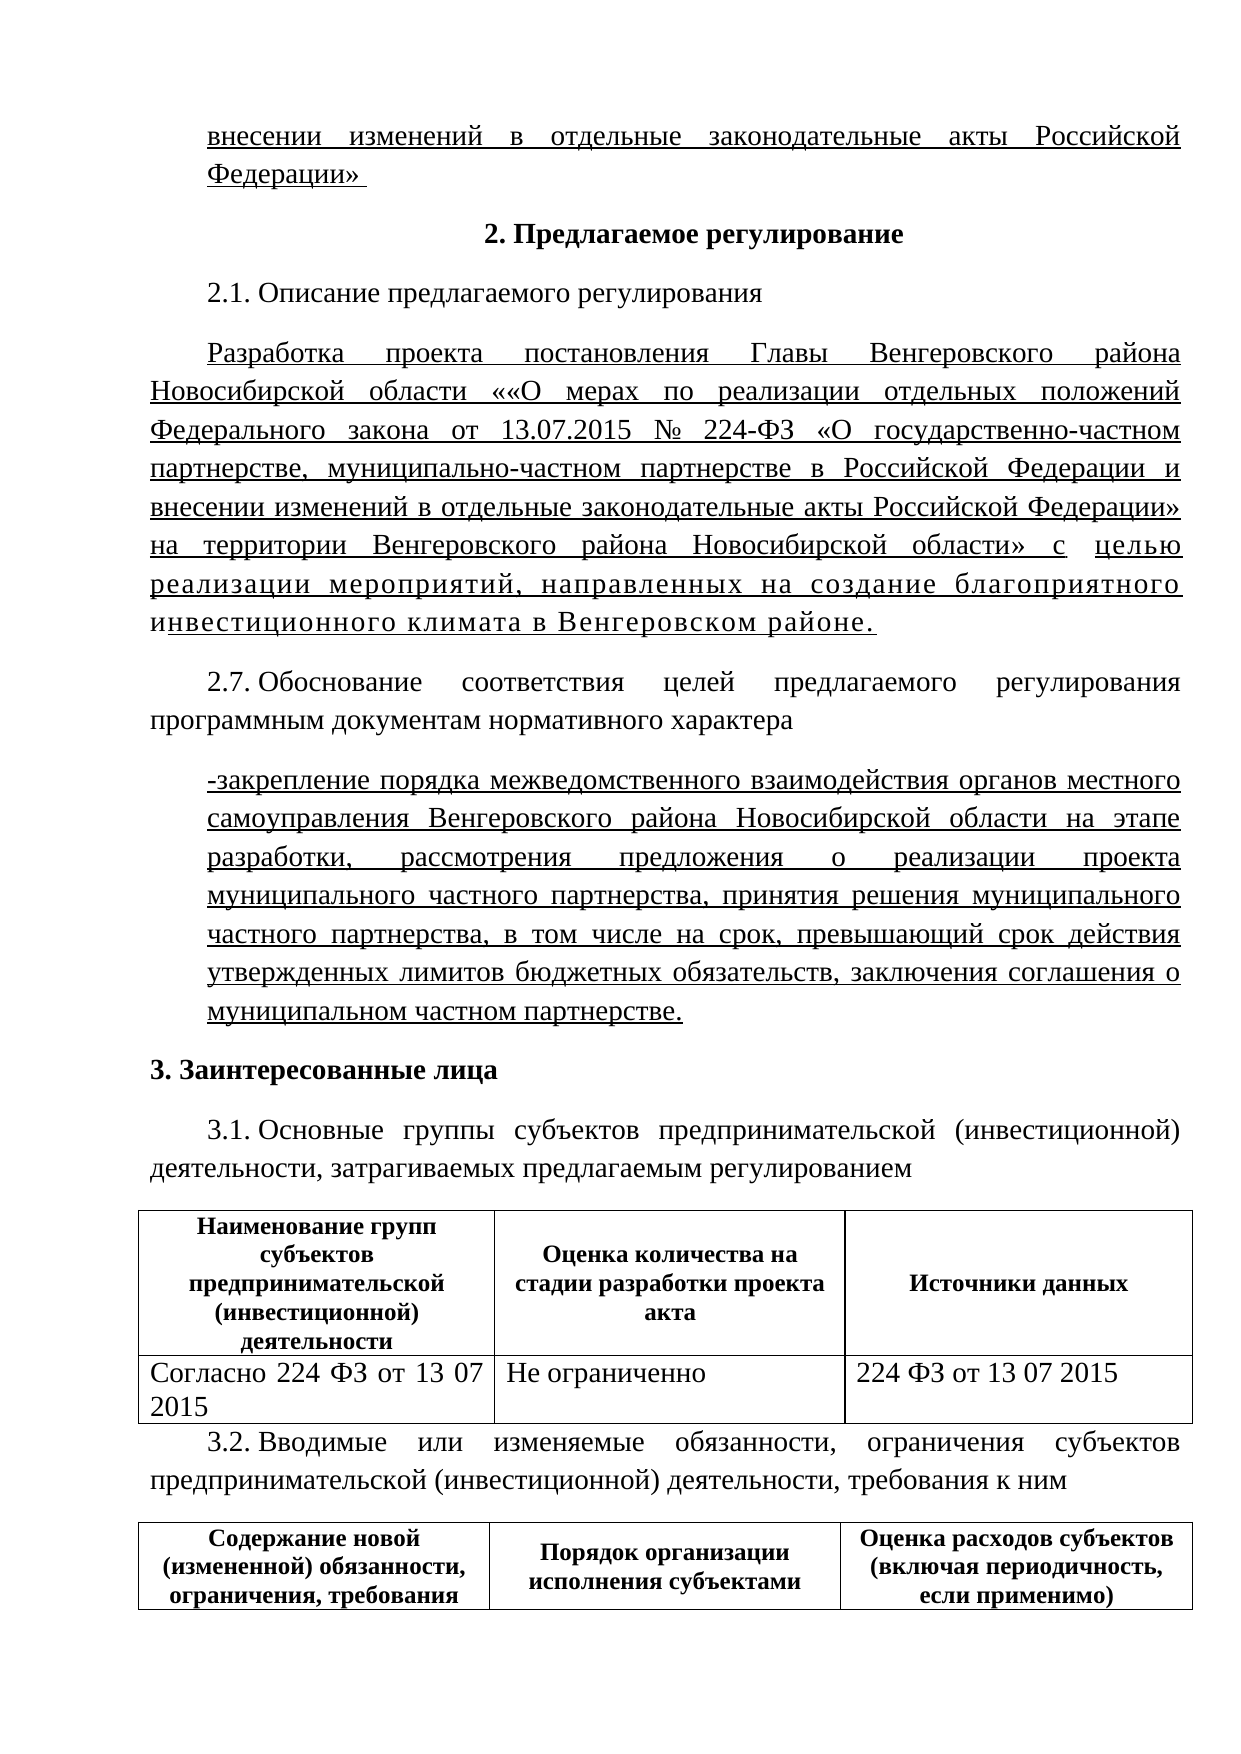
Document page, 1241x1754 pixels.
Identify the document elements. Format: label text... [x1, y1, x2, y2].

text 3. Заинтересованные лица [150, 1052, 1181, 1086]
text -закрепление порядка межведомственного взаимодействия органов местного самоуправления Венгеровского района Новосибирской области на этапе разработки, рассмотрения предложения о реализации проекта муниципального частного партнерства, принятия решения муниципального частного партнерства, в том числе на срок, превышающий срок действия утвержденных лимитов бюджетных обязательств, заключения соглашения о муниципальном частном партнерстве. [207, 947, 1181, 984]
text Разработка проекта постановления Главы Венгеровского района Новосибирской области ««О мерах по реализации отдельных положений Федерального закона от 13.07.2015 № 224-ФЗ «О государственно-частном партнерстве, муниципально-частном партнерстве в Российской Федерации и внесении изменений в отдельные законодательные акты Российской Федерации» на территории Венгеровского района Новосибирской области» с целью реализации мероприятий, направленных на создание благоприятного инвестиционного климата в Венгеровском районе. [150, 597, 1181, 638]
table_header Оценка количества на стадии разработки проекта акта [495, 1211, 844, 1354]
table_header Порядок организации исполнения субъектами [490, 1523, 840, 1609]
text -закрепление порядка межведомственного взаимодействия органов местного самоуправления Венгеровского района Новосибирской области на этапе разработки, рассмотрения предложения о реализации проекта муниципального частного партнерства, принятия решения муниципального частного партнерства, в том числе на срок, превышающий срок действия утвержденных лимитов бюджетных обязательств, заключения соглашения о муниципальном частном партнерстве. [207, 908, 1181, 945]
table_cell 224 ФЗ от 13 07 2015 [846, 1356, 1192, 1423]
table_cell Согласно 224 ФЗ от 13 07 2015 [139, 1356, 494, 1423]
table_header Содержание новой (измененной) обязанности, ограничения, требования [139, 1523, 489, 1609]
text Разработка проекта постановления Главы Венгеровского района Новосибирской области ««О мерах по реализации отдельных положений Федерального закона от 13.07.2015 № 224-ФЗ «О государственно-частном партнерстве, муниципально-частном партнерстве в Российской Федерации и внесении изменений в отдельные законодательные акты Российской Федерации» на территории Венгеровского района Новосибирской области» с целью реализации мероприятий, направленных на создание благоприятного инвестиционного климата в Венгеровском районе. [150, 481, 1181, 518]
text Разработка проекта постановления Главы Венгеровского района Новосибирской области ««О мерах по реализации отдельных положений Федерального закона от 13.07.2015 № 224-ФЗ «О государственно-частном партнерстве, муниципально-частном партнерстве в Российской Федерации и внесении изменений в отдельные законодательные акты Российской Федерации» на территории Венгеровского района Новосибирской области» с целью реализации мероприятий, направленных на создание благоприятного инвестиционного климата в Венгеровском районе. [150, 335, 1181, 402]
text -закрепление порядка межведомственного взаимодействия органов местного самоуправления Венгеровского района Новосибирской области на этапе разработки, рассмотрения предложения о реализации проекта муниципального частного партнерства, принятия решения муниципального частного партнерства, в том числе на срок, превышающий срок действия утвержденных лимитов бюджетных обязательств, заключения соглашения о муниципальном частном партнерстве. [207, 762, 1181, 791]
text Разработка проекта постановления Главы Венгеровского района Новосибирской области ««О мерах по реализации отдельных положений Федерального закона от 13.07.2015 № 224-ФЗ «О государственно-частном партнерстве, муниципально-частном партнерстве в Российской Федерации и внесении изменений в отдельные законодательные акты Российской Федерации» на территории Венгеровского района Новосибирской области» с целью реализации мероприятий, направленных на создание благоприятного инвестиционного климата в Венгеровском районе. [150, 520, 1181, 595]
text Разработка проекта постановления Главы Венгеровского района Новосибирской области ««О мерах по реализации отдельных положений Федерального закона от 13.07.2015 № 224-ФЗ «О государственно-частном партнерстве, муниципально-частном партнерстве в Российской Федерации и внесении изменений в отдельные законодательные акты Российской Федерации» на территории Венгеровского района Новосибирской области» с целью реализации мероприятий, направленных на создание благоприятного инвестиционного климата в Венгеровском районе. [150, 404, 1181, 441]
text Разработка проекта постановления Главы Венгеровского района Новосибирской области ««О мерах по реализации отдельных положений Федерального закона от 13.07.2015 № 224-ФЗ «О государственно-частном партнерстве, муниципально-частном партнерстве в Российской Федерации и внесении изменений в отдельные законодательные акты Российской Федерации» на территории Венгеровского района Новосибирской области» с целью реализации мероприятий, направленных на создание благоприятного инвестиционного климата в Венгеровском районе. [150, 443, 1181, 479]
text 3.1. Основные группы субъектов предпринимательской (инвестиционной) деятельности, затрагиваемых предлагаемым регулированием [150, 1112, 1181, 1184]
text -закрепление порядка межведомственного взаимодействия органов местного самоуправления Венгеровского района Новосибирской области на этапе разработки, рассмотрения предложения о реализации проекта муниципального частного партнерства, принятия решения муниципального частного партнерства, в том числе на срок, превышающий срок действия утвержденных лимитов бюджетных обязательств, заключения соглашения о муниципальном частном партнерстве. [207, 793, 1181, 829]
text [207, 118, 1181, 147]
text -закрепление порядка межведомственного взаимодействия органов местного самоуправления Венгеровского района Новосибирской области на этапе разработки, рассмотрения предложения о реализации проекта муниципального частного партнерства, принятия решения муниципального частного партнерства, в том числе на срок, превышающий срок действия утвержденных лимитов бюджетных обязательств, заключения соглашения о муниципальном частном партнерстве. [207, 985, 1181, 1027]
text 2.1. Описание предлагаемого регулирования [150, 275, 1181, 309]
text 3.2. Вводимые или изменяемые обязанности, ограничения субъектов предпринимательской (инвестиционной) деятельности, требования к ним [150, 1424, 1181, 1496]
table_header Оценка расходов субъектов (включая периодичность, если применимо) [841, 1523, 1192, 1609]
text 2.7. Обоснование соответствия целей предлагаемого регулирования программным документам нормативного характера [150, 664, 1181, 736]
text 2. Предлагаемое регулирование [207, 216, 1181, 249]
table_header Источники данных [846, 1211, 1192, 1354]
text -закрепление порядка межведомственного взаимодействия органов местного самоуправления Венгеровского района Новосибирской области на этапе разработки, рассмотрения предложения о реализации проекта муниципального частного партнерства, принятия решения муниципального частного партнерства, в том числе на срок, превышающий срок действия утвержденных лимитов бюджетных обязательств, заключения соглашения о муниципальном частном партнерстве. [207, 831, 1181, 868]
table_header Наименование групп субъектов предпринимательской (инвестиционной) деятельности [139, 1211, 494, 1354]
text -закрепление порядка межведомственного взаимодействия органов местного самоуправления Венгеровского района Новосибирской области на этапе разработки, рассмотрения предложения о реализации проекта муниципального частного партнерства, принятия решения муниципального частного партнерства, в том числе на срок, превышающий срок действия утвержденных лимитов бюджетных обязательств, заключения соглашения о муниципальном частном партнерстве. [207, 870, 1181, 906]
table_cell Не ограниченно [495, 1356, 844, 1423]
